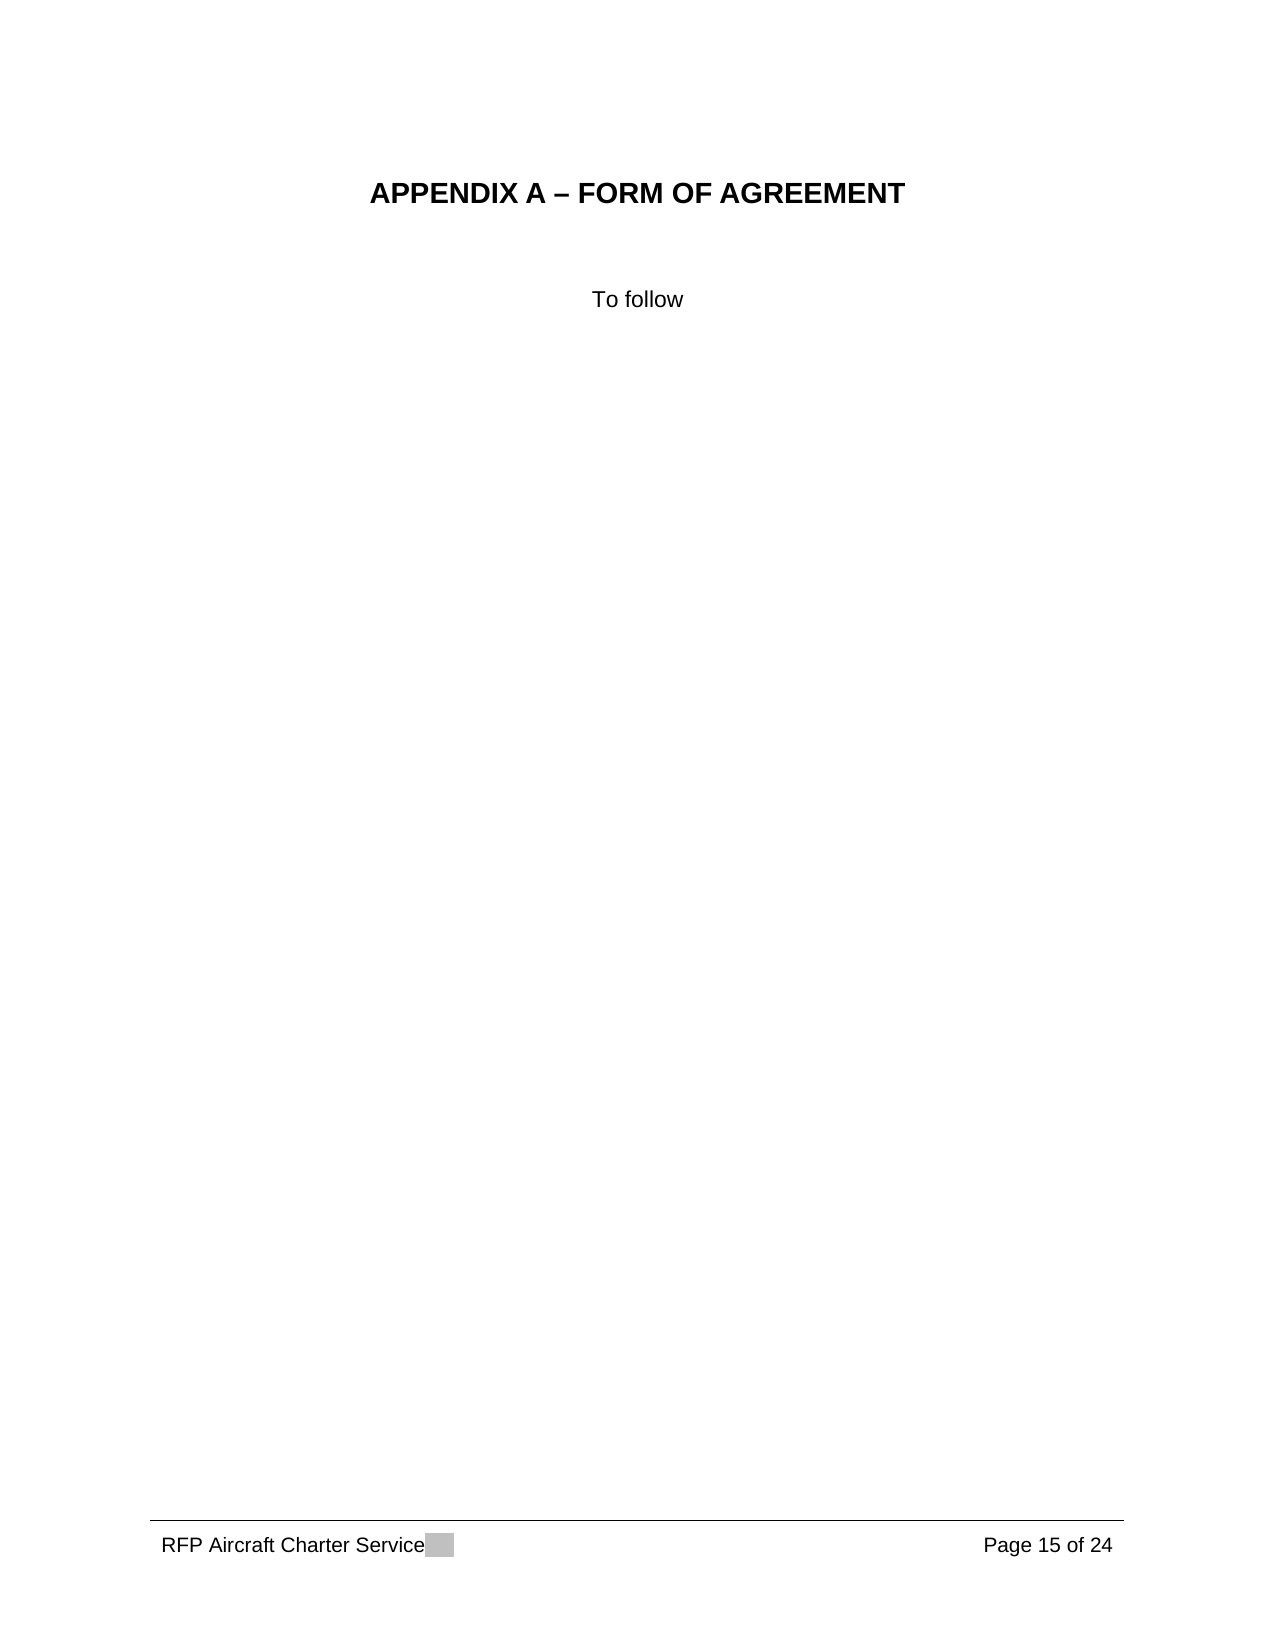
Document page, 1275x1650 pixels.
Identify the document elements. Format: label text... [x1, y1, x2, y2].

subtitle APPENDIX A – FORM OF AGREEMENT [150, 176, 1125, 210]
text To follow [150, 286, 1125, 313]
